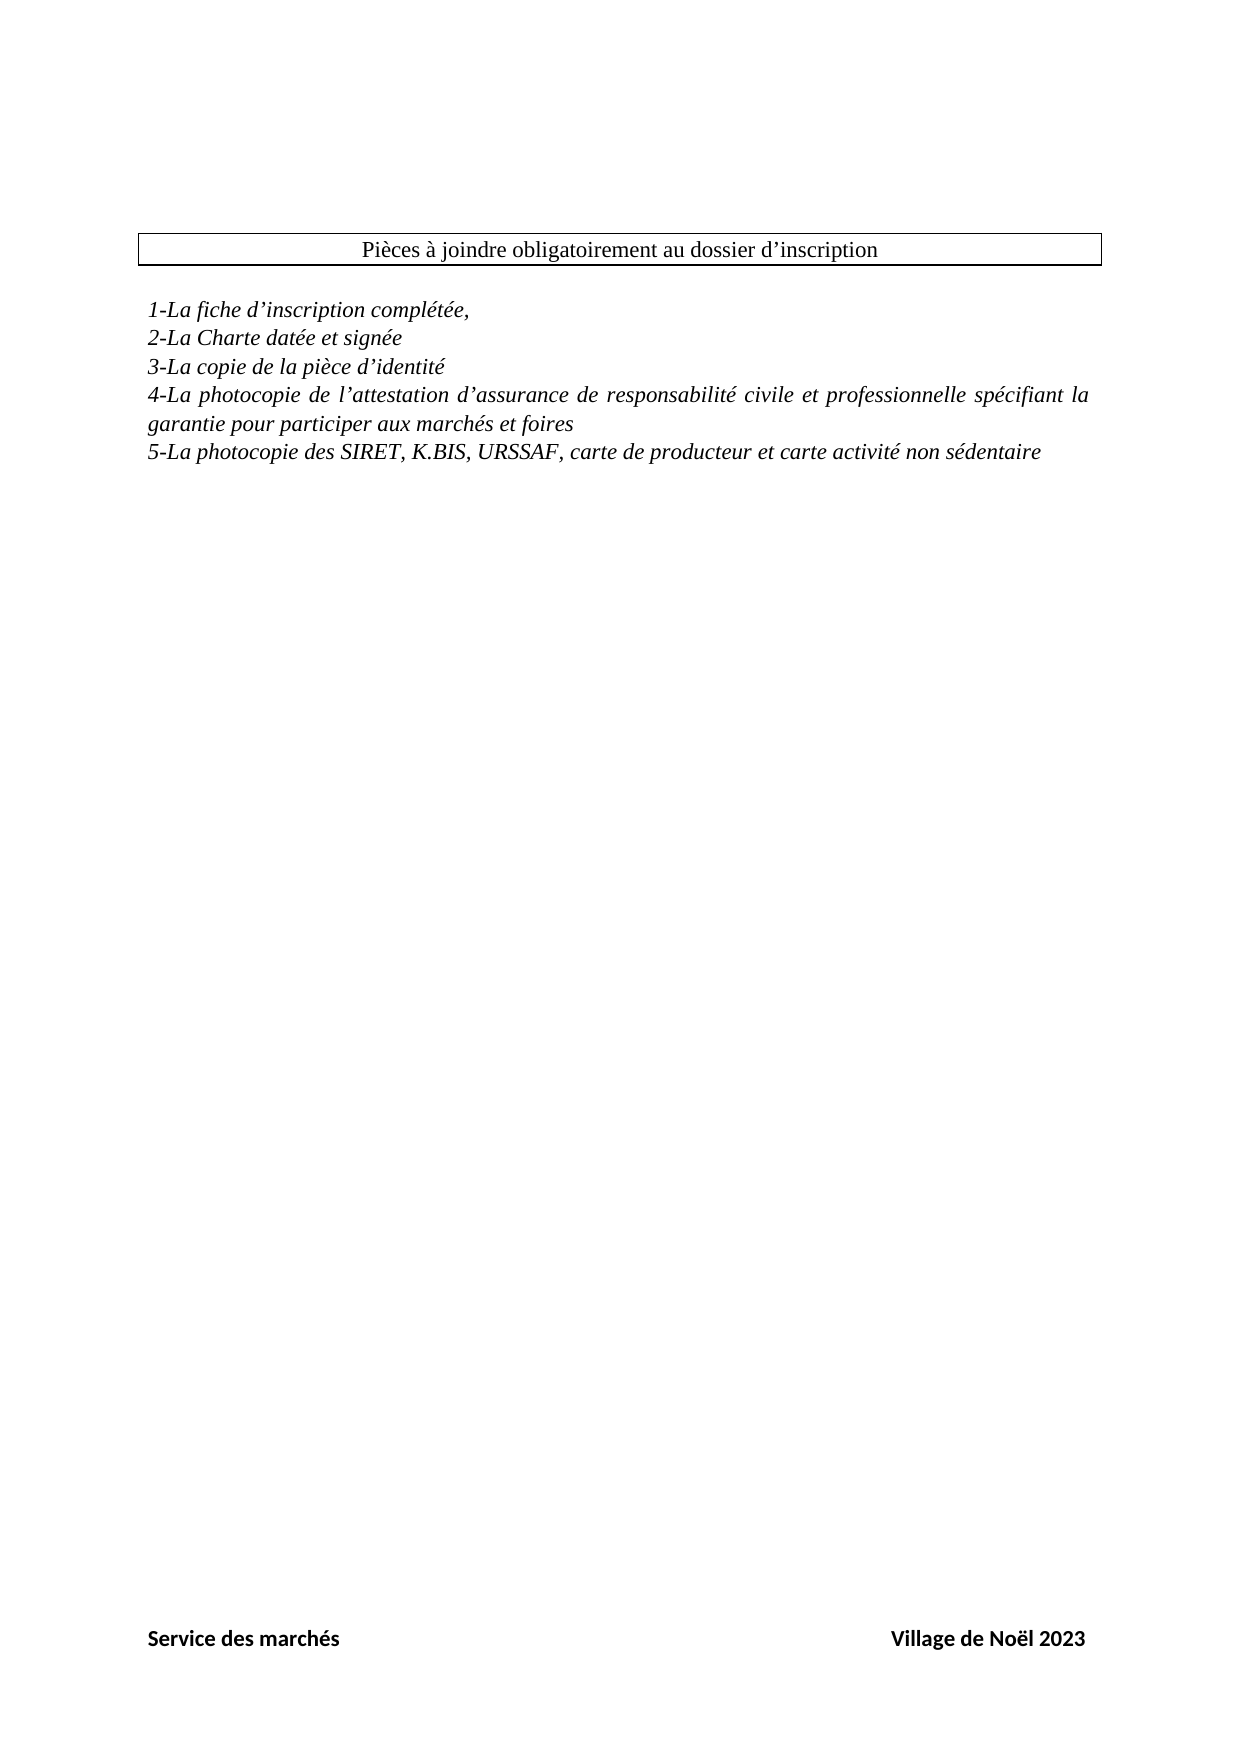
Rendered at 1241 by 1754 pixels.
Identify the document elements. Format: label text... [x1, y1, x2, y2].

text 5-La photocopie des SIRET, K.BIS, URSSAF, carte de producteur et carte activité non sédentaire [148, 438, 1093, 464]
text 1-La fiche d’inscription complétée, [148, 296, 1093, 322]
text 4-La photocopie de l’attestation d’assurance de responsabilité civile et professionnelle spécifiant la garantie pour participer aux marchés et foires [148, 381, 1093, 436]
text 2-La Charte datée et signée [148, 324, 1093, 351]
text Pièces à joindre obligatoirement au dossier d’inscription [139, 234, 1101, 264]
text 3-La copie de la pièce d’identité [148, 353, 1093, 379]
